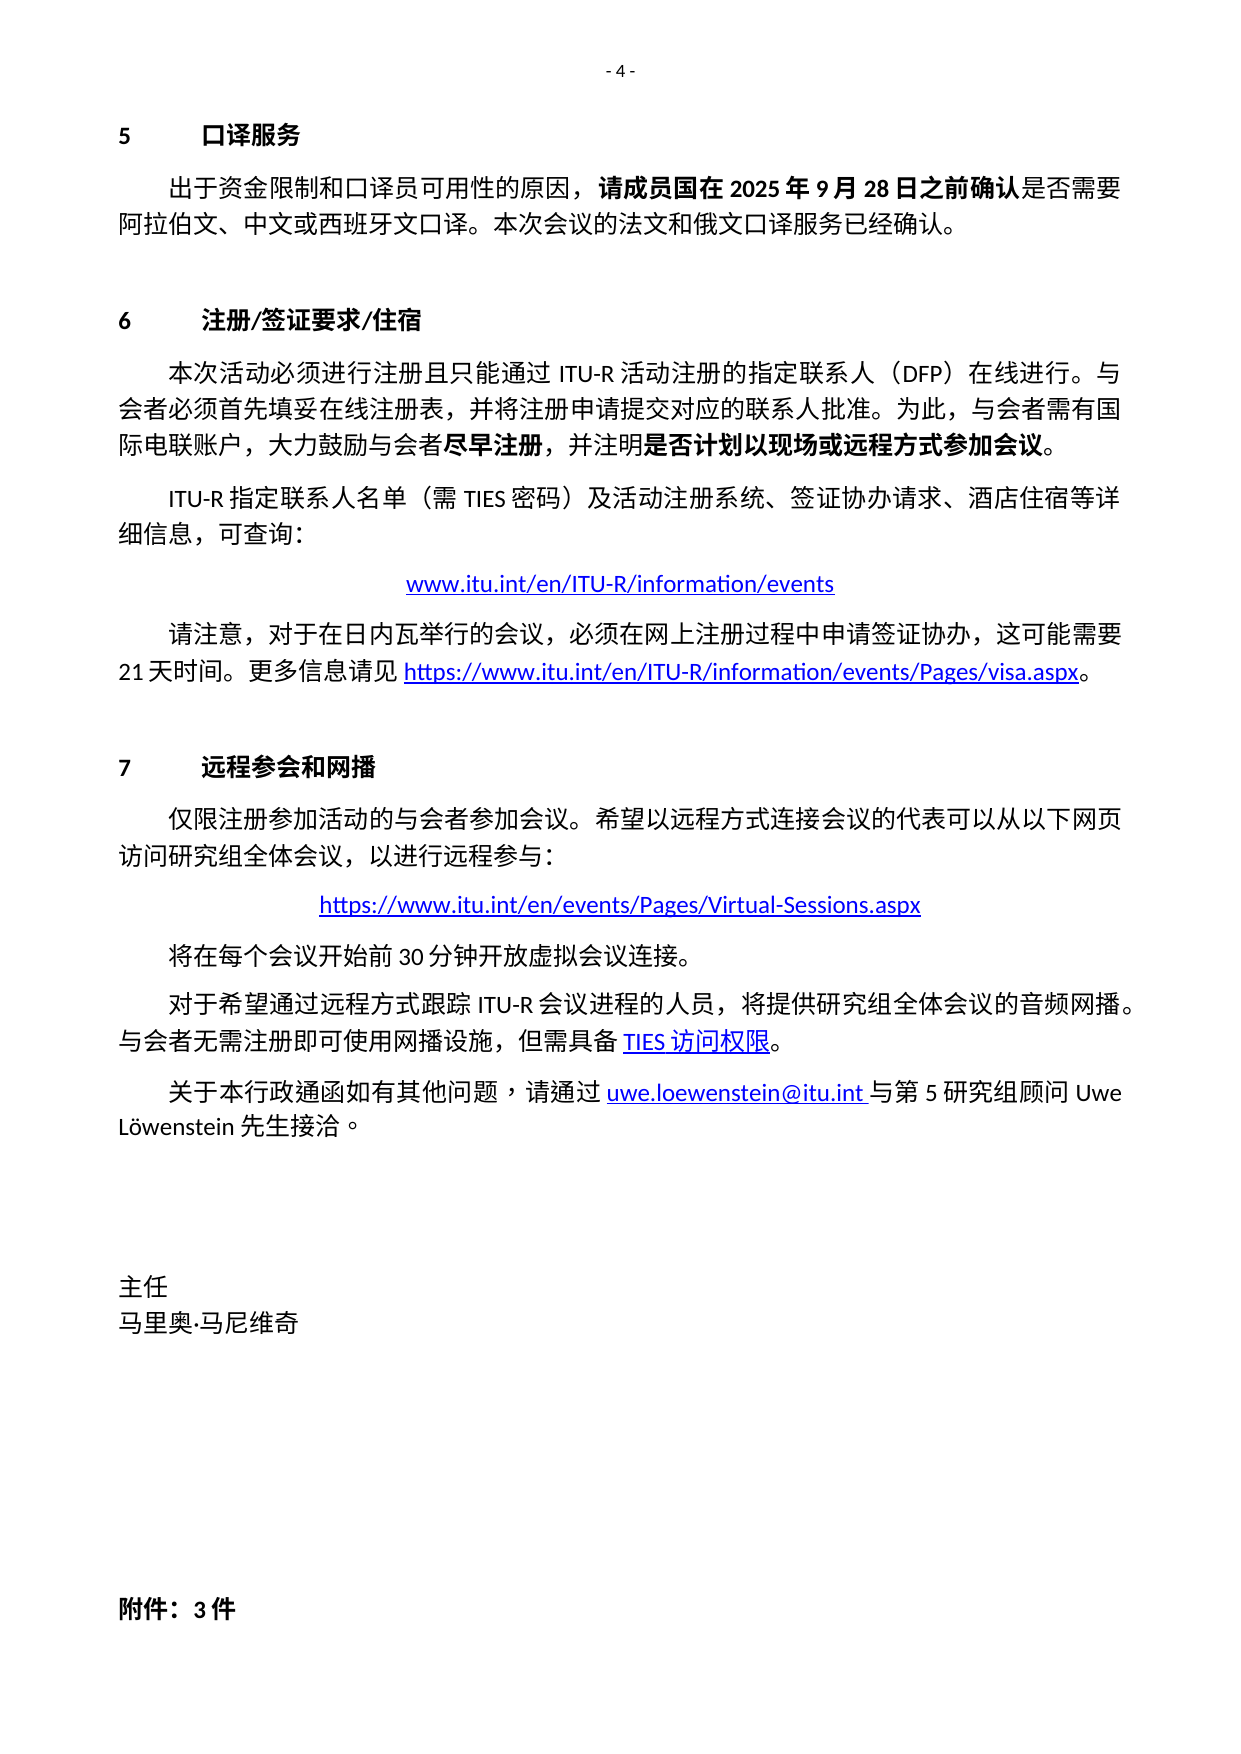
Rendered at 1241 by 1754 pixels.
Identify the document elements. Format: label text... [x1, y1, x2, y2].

text 关于本行政通函如有其他问题，请通过uwe.loewenstein@itu.int与第5研究组顾问Uwe Löwenstein先生接洽。 [118, 1074, 1122, 1142]
subtitle 6 注册/签证要求/住宿 [118, 303, 1122, 336]
text 主任 马里奥·马尼维奇 [118, 1267, 1122, 1340]
text 将在每个会议开始前30分钟开放虚拟会议连接。 [118, 936, 1122, 972]
text 附件：3件 [118, 1590, 1122, 1626]
text 出于资金限制和口译员可用性的原因，请成员国在2025年9月28日之前确认是否需要阿拉伯文、中文或西班牙文口译。本次会议的法文和俄文口译服务已经确认。 [118, 168, 1122, 241]
text www.itu.int/en/ITU-R/information/events [118, 568, 1122, 598]
subtitle 5 口译服务 [118, 118, 1122, 151]
text 本次活动必须进行注册且只能通过ITU-R活动注册的指定联系人（DFP）在线进行。与会者必须首先填妥在线注册表，并将注册申请提交对应的联系人批准。为此，与会者需有国际电联账户，大力鼓励与会者尽早注册，并注明是否计划以现场或远程方式参加会议。 [118, 353, 1122, 462]
text 仅限注册参加活动的与会者参加会议。希望以远程方式连接会议的代表可以从以下网页访问研究组全体会议，以进行远程参与： [118, 800, 1122, 872]
text 请注意，对于在日内瓦举行的会议，必须在网上注册过程中申请签证协办，这可能需要21天时间。更多信息请见https://www.itu.int/en/ITU-R/information/events/Pages/visa.aspx。 [118, 615, 1122, 687]
text 对于希望通过远程方式跟踪ITU-R会议进程的人员，将提供研究组全体会议的音频网播。与会者无需注册即可使用网播设施，但需具备TIES访问权限。 [118, 985, 1122, 1057]
subtitle 7 远程参会和网播 [118, 750, 1122, 783]
text https://www.itu.int/en/events/Pages/Virtual-Sessions.aspx [118, 889, 1122, 919]
text ITU-R指定联系人名单（需TIES密码）及活动注册系统、签证协办请求、酒店住宿等详细信息，可查询： [118, 478, 1122, 551]
